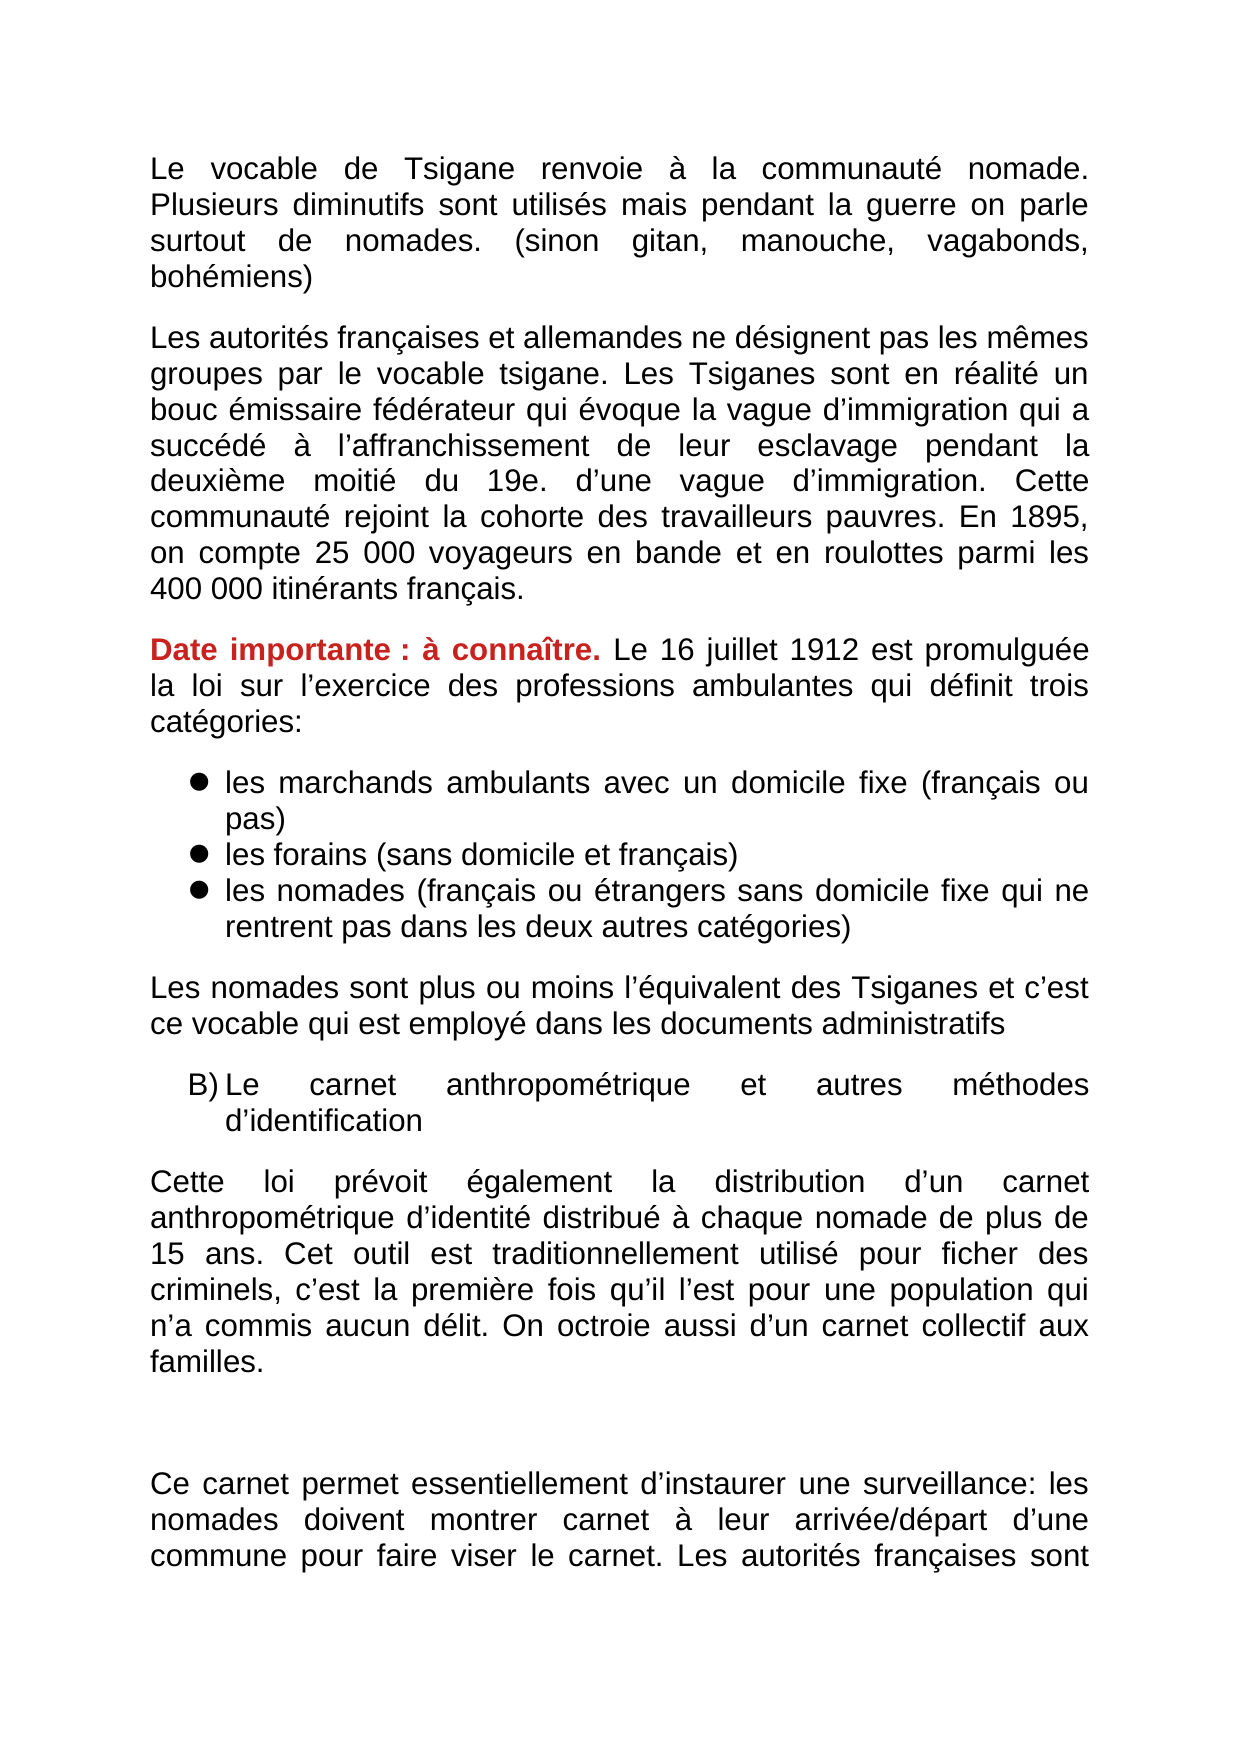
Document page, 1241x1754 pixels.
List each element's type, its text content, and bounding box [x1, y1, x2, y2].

list les marchands ambulants avec un domicile fixe (français ou pas) [187, 764, 1090, 836]
text Date importante : à connaître. Le 16 juillet 1912 est promulguée la loi sur l’exercice des professions ambulantes qui définit trois catégories: [150, 631, 1090, 739]
list Le carnet anthropométrique et autres méthodes d’identification [187, 1066, 1090, 1138]
text Les nomades sont plus ou moins l’équivalent des Tsiganes et c’est ce vocable qui est employé dans les documents administratifs [150, 969, 1090, 1041]
text Cette loi prévoit également la distribution d’un carnet anthropométrique d’identité distribué à chaque nomade de plus de 15 ans. Cet outil est traditionnellement utilisé pour ficher des criminels, c’est la première fois qu’il l’est pour une population qui n’a commis aucun délit. On octroie aussi d’un carnet collectif aux familles. [150, 1163, 1090, 1379]
text Les autorités françaises et allemandes ne désignent pas les mêmes groupes par le vocable tsigane. Les Tsiganes sont en réalité un bouc émissaire fédérateur qui évoque la vague d’immigration qui a succédé à l’affranchissement de leur esclavage pendant la deuxième moitié du 19e. d’une vague d’immigration. Cette communauté rejoint la cohorte des travailleurs pauvres. En 1895, on compte 25 000 voyageurs en bande et en roulottes parmi les 400 000 itinérants français. [150, 319, 1090, 606]
list les forains (sans domicile et français) [187, 836, 1090, 872]
list les nomades (français ou étrangers sans domicile fixe qui ne rentrent pas dans les deux autres catégories) [187, 872, 1090, 944]
text Le vocable de Tsigane renvoie à la communauté nomade. Plusieurs diminutifs sont utilisés mais pendant la guerre on parle surtout de nomades. (sinon gitan, manouche, vagabonds, bohémiens) [150, 150, 1090, 294]
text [150, 1465, 1090, 1572]
